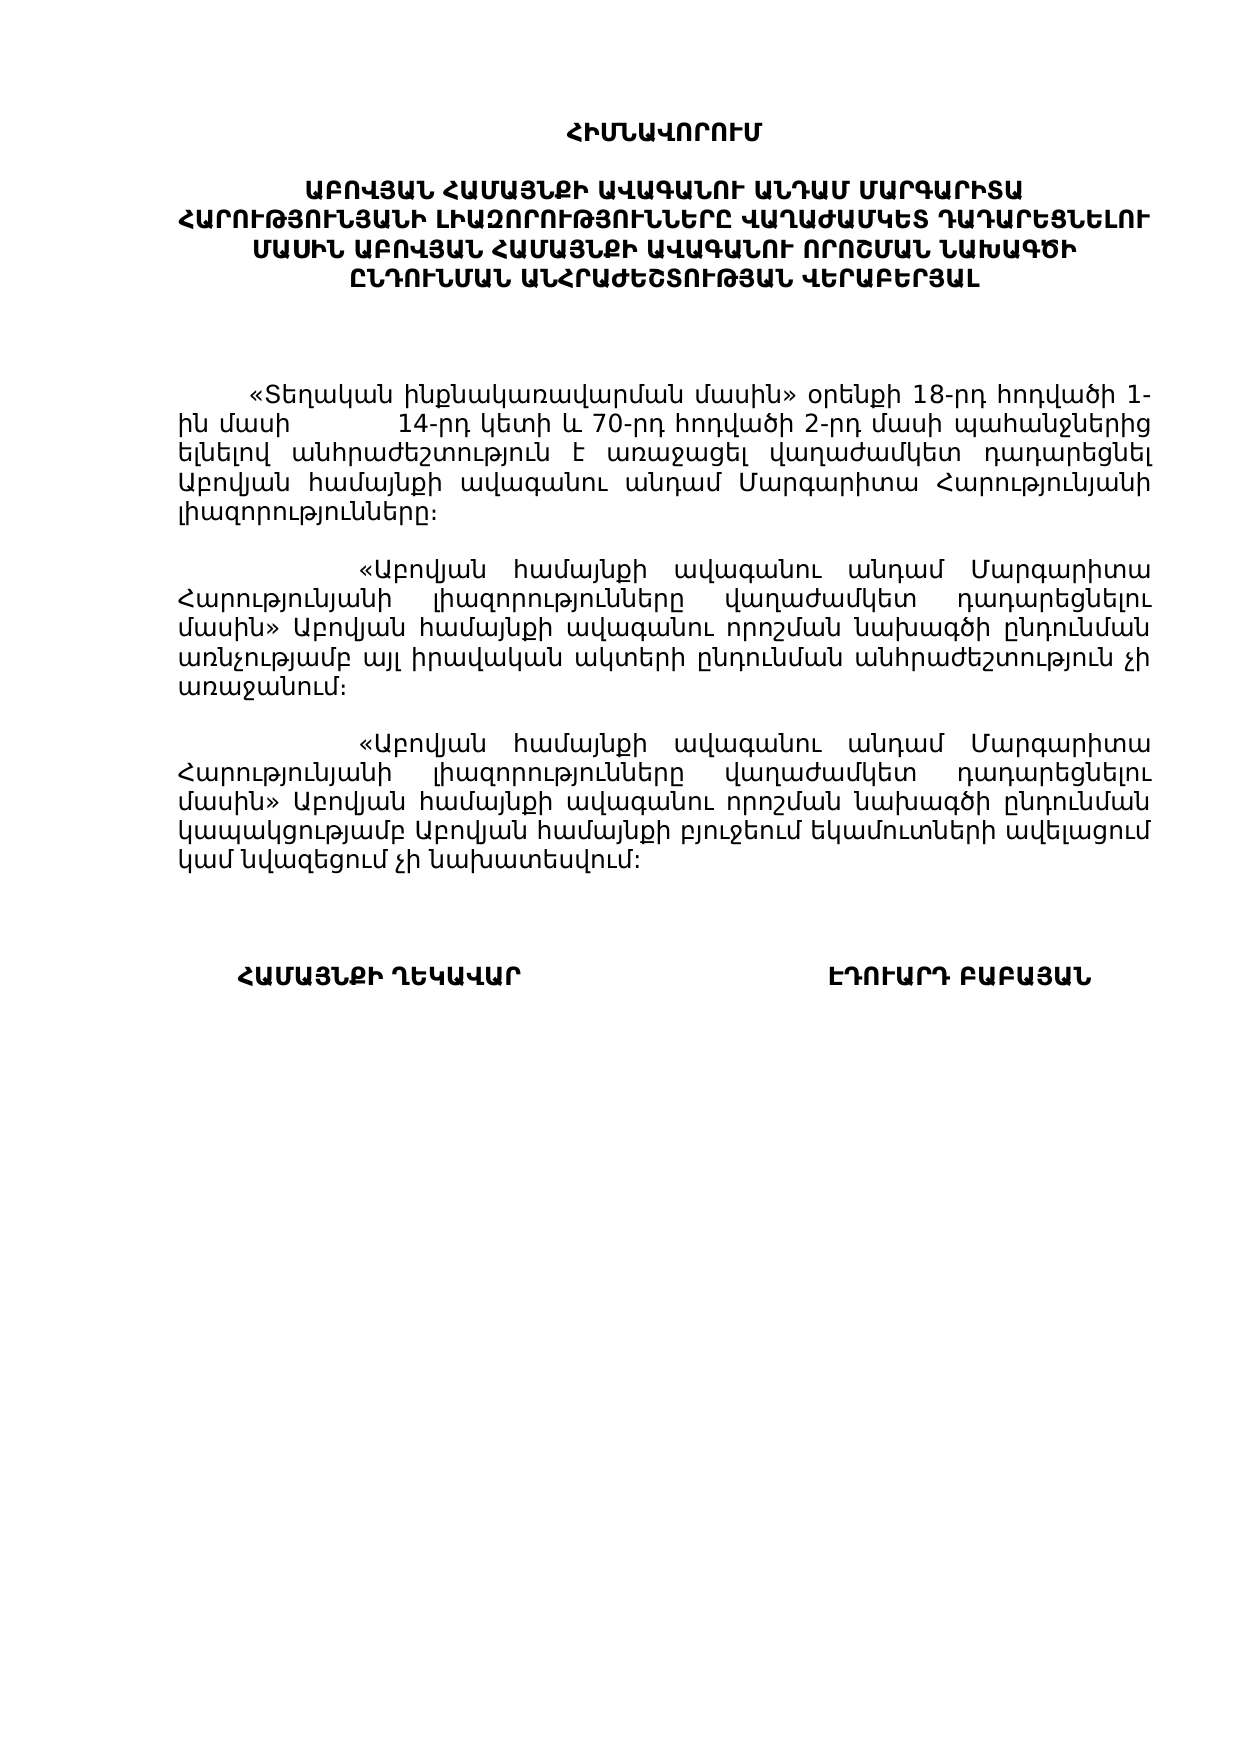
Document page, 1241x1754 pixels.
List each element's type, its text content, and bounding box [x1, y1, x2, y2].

text «Աբովյան համայնքի ավագանու անդամ Մարգարիտա Հարությունյանի լիազորությունները վաղաժամկետ դադարեցնելու մասին» Աբովյան համայնքի ավագանու որոշման նախագծի ընդունման կապակցությամբ Աբովյան համայնքի բյուջեում եկամուտների ավելացում կամ նվազեցում չի նախատեսվում: [177, 729, 1152, 875]
text ՀԻՄՆԱՎՈՐՈՒՄ [177, 118, 1152, 147]
text «Աբովյան համայնքի ավագանու անդամ Մարգարիտա Հարությունյանի լիազորությունները վաղաժամկետ դադարեցնելու մասին» Աբովյան համայնքի ավագանու որոշման նախագծի ընդունման առնչությամբ այլ իրավական ակտերի ընդունման անհրաժեշտություն չի առաջանում։ [177, 555, 1152, 729]
text ԱԲՈՎՅԱՆ ՀԱՄԱՅՆՔԻ ԱՎԱԳԱՆՈՒ ԱՆԴԱՄ ՄԱՐԳԱՐԻՏԱ ՀԱՐՈՒԹՅՈՒՆՅԱՆԻ ԼԻԱԶՈՐՈՒԹՅՈՒՆՆԵՐԸ ՎԱՂԱԺԱՄԿԵՏ ԴԱԴԱՐԵՑՆԵԼՈՒ ՄԱՍԻՆ ԱԲՈՎՅԱՆ ՀԱՄԱՅՆՔԻ ԱՎԱԳԱՆՈՒ ՈՐՈՇՄԱՆ ՆԱԽԱԳԾԻ ԸՆԴՈՒՆՄԱՆ ԱՆՀՐԱԺԵՇՏՈՒԹՅԱՆ ՎԵՐԱԲԵՐՅԱԼ [177, 176, 1152, 293]
text «Տեղական ինքնակառավարման մասին» օրենքի 18-րդ հոդվածի 1-ին մասի 14-րդ կետի և 70-րդ հոդվածի 2-րդ մասի պահանջներից ելնելով անհրաժեշտություն է առաջացել վաղաժամկետ դադարեցնել Աբովյան համայնքի ավագանու անդամ Մարգարիտա Հարությունյանի լիազորությունները։ [177, 380, 1152, 526]
text ՀԱՄԱՅՆՔԻ ՂԵԿԱՎԱՐ ԷԴՈՒԱՐԴ ԲԱԲԱՅԱՆ [177, 962, 1152, 992]
